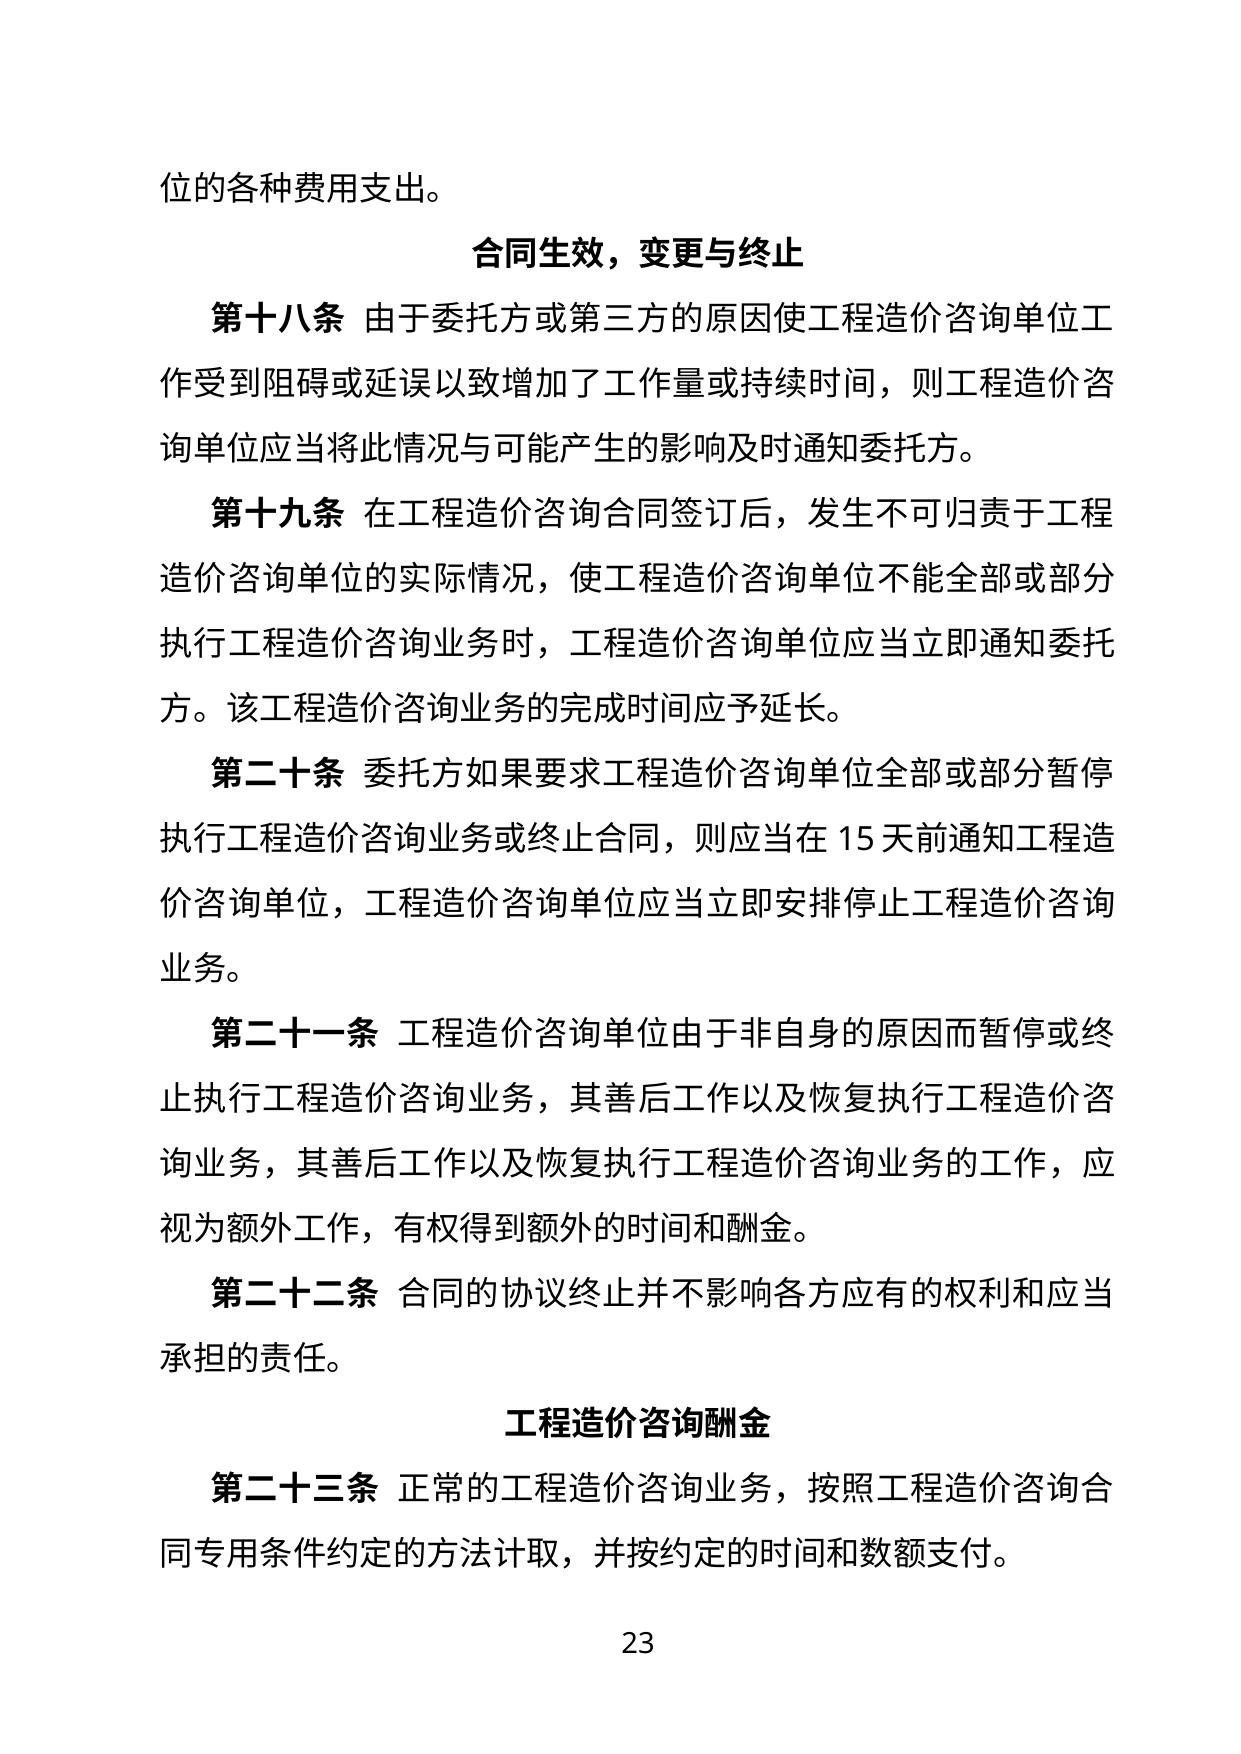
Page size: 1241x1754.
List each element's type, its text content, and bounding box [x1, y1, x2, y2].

text 第二十条 委托方如果要求工程造价咨询单位全部或部分暂停执行工程造价咨询业务或终止合同，则应当在15天前通知工程造价咨询单位，工程造价咨询单位应当立即安排停止工程造价咨询业务。 [159, 738, 1116, 998]
text 第二十二条 合同的协议终止并不影响各方应有的权利和应当承担的责任。 [159, 1258, 1116, 1388]
text 第二十一条 工程造价咨询单位由于非自身的原因而暂停或终止执行工程造价咨询业务，其善后工作以及恢复执行工程造价咨询业务，其善后工作以及恢复执行工程造价咨询业务的工作，应视为额外工作，有权得到额外的时间和酬金。 [159, 998, 1116, 1258]
text 第二十三条 正常的工程造价咨询业务，按照工程造价咨询合同专用条件约定的方法计取，并按约定的时间和数额支付。 [159, 1453, 1116, 1583]
text 合同生效，变更与终止 [159, 218, 1116, 283]
text 第十九条 在工程造价咨询合同签订后，发生不可归责于工程造价咨询单位的实际情况，使工程造价咨询单位不能全部或部分执行工程造价咨询业务时，工程造价咨询单位应当立即通知委托方。该工程造价咨询业务的完成时间应予延长。 [159, 478, 1116, 738]
text 工程造价咨询酬金 [159, 1388, 1116, 1453]
text 第十八条 由于委托方或第三方的原因使工程造价咨询单位工作受到阻碍或延误以致增加了工作量或持续时间，则工程造价咨询单位应当将此情况与可能产生的影响及时通知委托方。 [159, 283, 1116, 478]
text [159, 153, 1116, 218]
